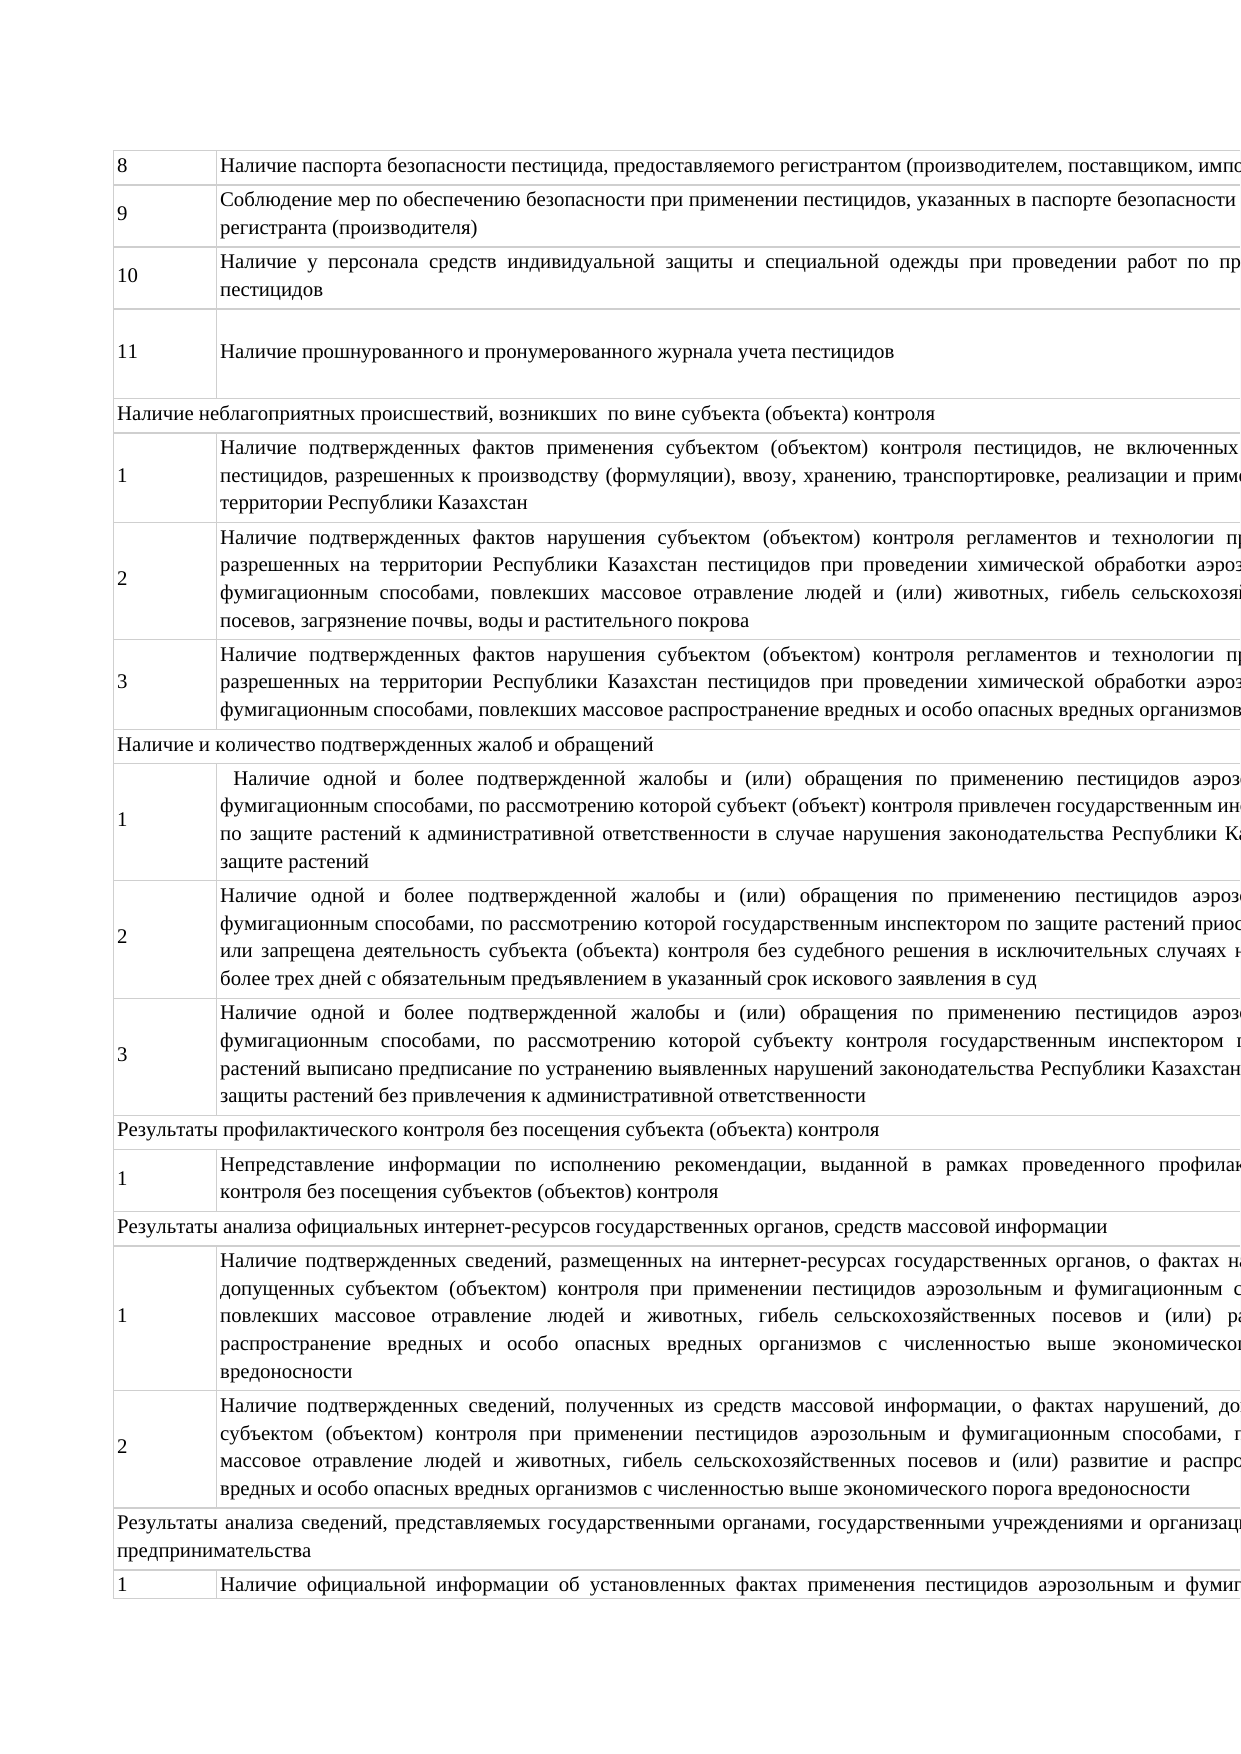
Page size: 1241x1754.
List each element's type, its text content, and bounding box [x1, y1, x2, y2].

table_cell Результаты профилактического контроля без посещения субъекта (объекта) контроля [114, 1116, 1240, 1149]
table_cell Наличие подтвержденных сведений, полученных из средств массовой информации, о фактах нарушений, допущенных субъектом (объектом) контроля при применении пестицидов аэрозольным и фумигационным способами, повлекших массовое отравление людей и животных, гибель сельскохозяйственных посевов и (или) развитие и распространение вредных и особо опасных вредных организмов с численностью выше экономического порога вредоносности [217, 1391, 1240, 1507]
table_cell Результаты анализа сведений, представляемых государственными органами, государственными учреждениями и организациями, субъектами предпринимательства [114, 1509, 1240, 1569]
table_cell Наличие неблагоприятных происшествий, возникших по вине субъекта (объекта) контроля [114, 399, 1240, 432]
table_cell 1 [114, 1247, 216, 1390]
table_cell 2 [114, 881, 216, 997]
table_cell 2 [114, 523, 216, 639]
table_cell Наличие одной и более подтвержденной жалобы и (или) обращения по применению пестицидов аэрозольным и фумигационным способами, по рассмотрению которой субъекту контроля государственным инспектором по защите растений выписано предписание по устранению выявленных нарушений законодательства Республики Казахстан в области защиты растений без привлечения к административной ответственности [217, 999, 1240, 1114]
table_cell 1 [114, 1150, 216, 1211]
table_cell Наличие одной и более подтвержденной жалобы и (или) обращения по применению пестицидов аэрозольным и фумигационным способами, по рассмотрению которой субъект (объект) контроля привлечен государственным инспектором по защите растений к административной ответственности в случае нарушения законодательства Республики Казахстан о защите растений [217, 764, 1240, 880]
table_cell 11 [114, 310, 216, 398]
table_cell Наличие подтвержденных фактов нарушения субъектом (объектом) контроля регламентов и технологии применения разрешенных на территории Республики Казахстан пестицидов при проведении химической обработки аэрозольным и фумигационным способами, повлекших массовое распространение вредных и особо опасных вредных организмов [217, 640, 1240, 729]
table_cell 1 [114, 434, 216, 522]
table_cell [217, 1571, 1240, 1598]
table_cell 2 [114, 1391, 216, 1507]
table_cell Наличие прошнурованного и пронумерованного журнала учета пестицидов [217, 310, 1240, 398]
table_cell 9 [114, 186, 216, 246]
table_cell Наличие и количество подтвержденных жалоб и обращений [114, 730, 1240, 763]
table_cell Наличие у персонала средств индивидуальной защиты и специальной одежды при проведении работ по применению пестицидов [217, 248, 1240, 308]
table_cell Наличие подтвержденных фактов нарушения субъектом (объектом) контроля регламентов и технологии применения разрешенных на территории Республики Казахстан пестицидов при проведении химической обработки аэрозольным и фумигационным способами, повлекших массовое отравление людей и (или) животных, гибель сельскохозяйственных посевов, загрязнение почвы, воды и растительного покрова [217, 523, 1240, 639]
table_cell 8 [114, 151, 216, 184]
table_cell 1 [114, 1571, 216, 1598]
table_cell 1 [114, 764, 216, 880]
table_cell 3 [114, 640, 216, 729]
table_cell 3 [114, 999, 216, 1114]
table_cell Наличие паспорта безопасности пестицида, предоставляемого регистрантом (производителем, поставщиком, импортером) [217, 151, 1240, 184]
table_cell Соблюдение мер по обеспечению безопасности при применении пестицидов, указанных в паспорте безопасности пестицида регистранта (производителя) [217, 186, 1240, 246]
table_cell Наличие подтвержденных фактов применения субъектом (объектом) контроля пестицидов, не включенных в список пестицидов, разрешенных к производству (формуляции), ввозу, хранению, транспортировке, реализации и применению на территории Республики Казаxстан [217, 434, 1240, 522]
table_cell Непредставление информации по исполнению рекомендации, выданной в рамках проведенного профилактического контроля без посещения субъектов (объектов) контроля [217, 1150, 1240, 1211]
table_cell Наличие подтвержденных сведений, размещенных на интернет-ресурсах государственных органов, о фактах нарушений, допущенных субъектом (объектом) контроля при применении пестицидов аэрозольным и фумигационным способами, повлекших массовое отравление людей и животных, гибель сельскохозяйственных посевов и (или) развитие и распространение вредных и особо опасных вредных организмов с численностью выше экономического порога вредоносности [217, 1247, 1240, 1390]
table_cell Наличие одной и более подтвержденной жалобы и (или) обращения по применению пестицидов аэрозольным и фумигационным способами, по рассмотрению которой государственным инспектором по защите растений приостановлена или запрещена деятельность субъекта (объекта) контроля без судебного решения в исключительных случаях на срок не более трех дней с обязательным предъявлением в указанный срок искового заявления в суд [217, 881, 1240, 997]
table_cell Результаты анализа официальных интернет-ресурсов государственных органов, средств массовой информации [114, 1212, 1240, 1245]
table_cell 10 [114, 248, 216, 308]
